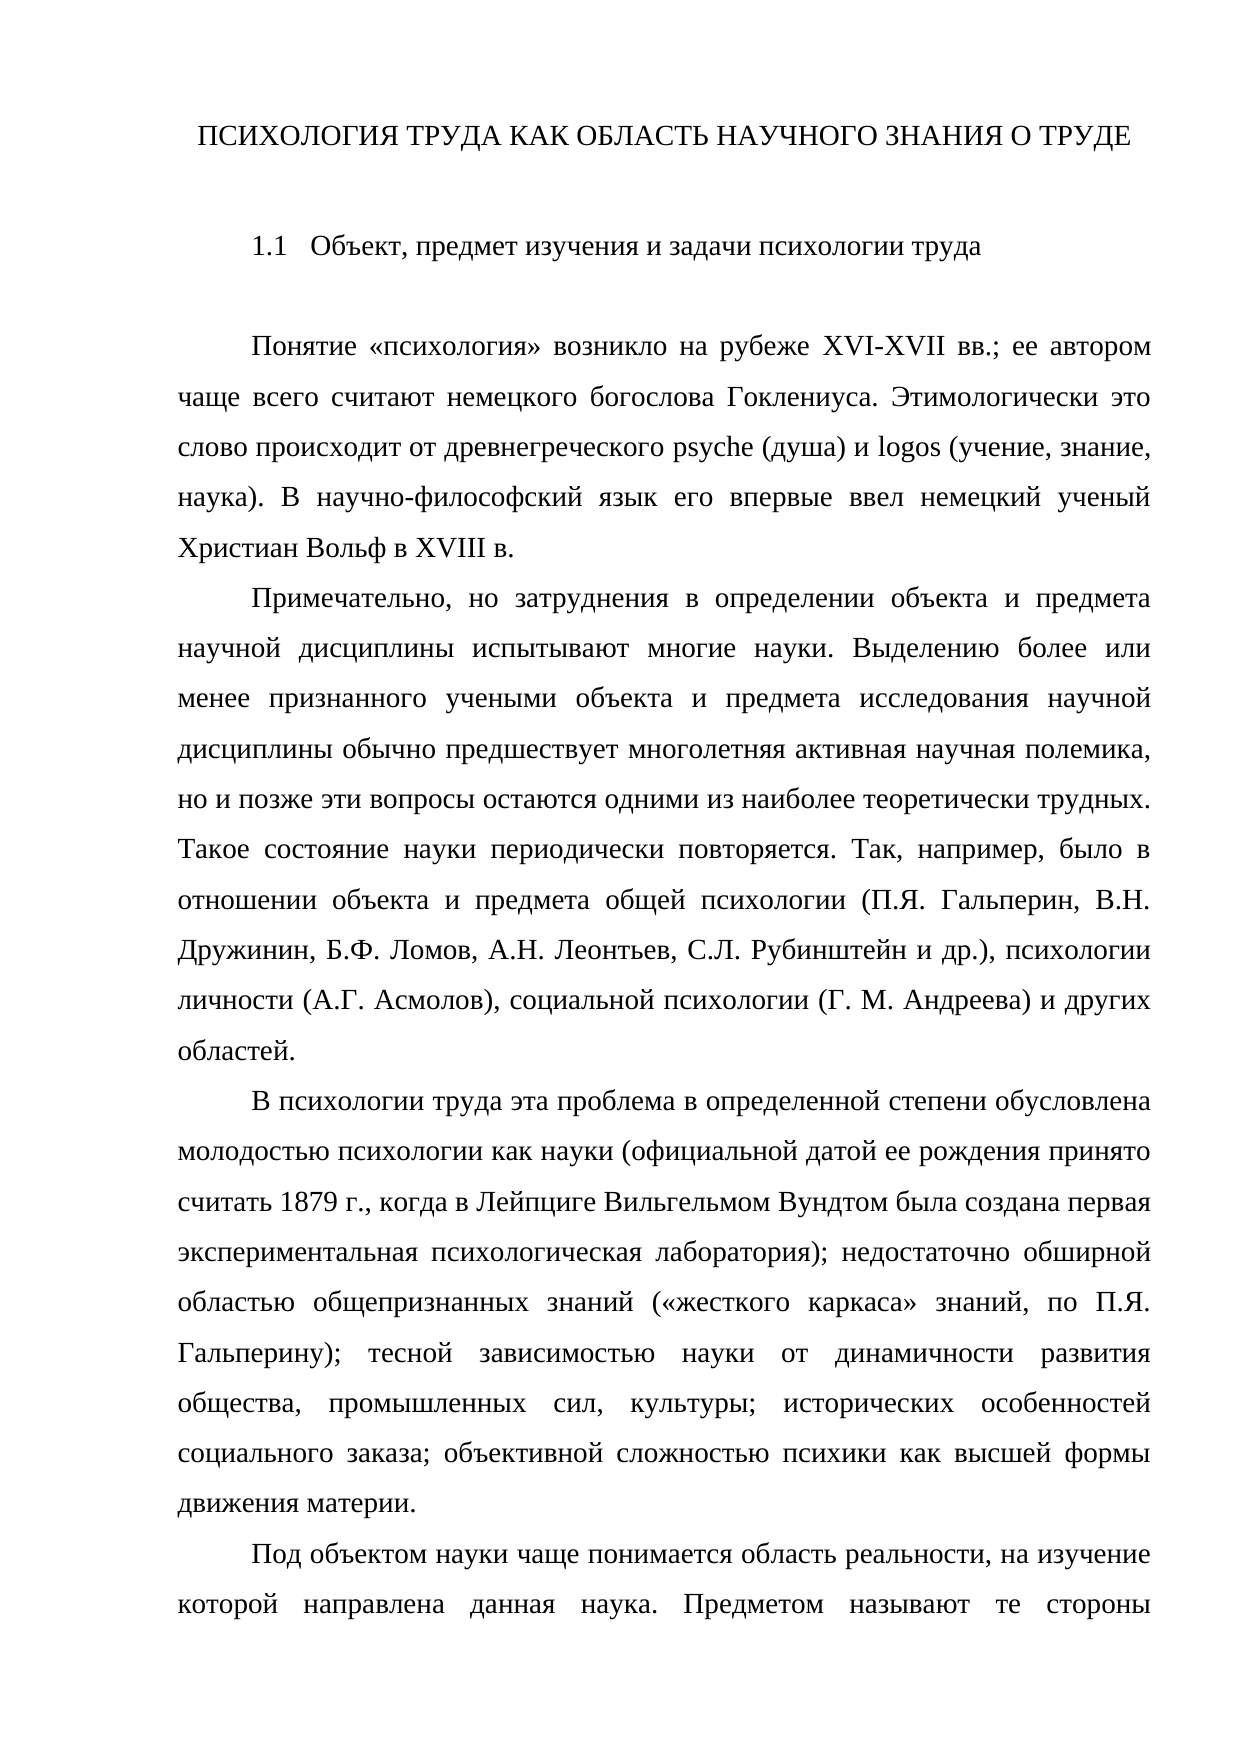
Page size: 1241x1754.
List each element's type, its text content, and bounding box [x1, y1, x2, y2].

text Понятие «психология» возникло на рубеже XVI-XVII вв.; ее автором чаще всего считают немецкого богослова Гоклениуса. Этимологически это слово происходит от древнегреческого psyche (душа) и logos (учение, знание, наука). В научно-философский язык его впервые ввел немецкий ученый Христиан Вольф в XVIII в. [177, 328, 1152, 563]
text ПСИХОЛОГИЯ ТРУДА КАК ОБЛАСТЬ НАУЧНОГО ЗНАНИЯ О ТРУДЕ [177, 118, 1152, 152]
text Примечательно, но затруднения в определении объекта и предмета научной дисциплины испытывают многие науки. Выделению более или менее признанного учеными объекта и предмета исследования научной дисциплины обычно предшествует многолетняя активная научная полемика, но и позже эти вопросы остаются одними из наиболее теоретически трудных. Такое состояние науки периодически повторяется. Так, например, было в отношении объекта и предмета общей психологии (П.Я. Гальперин, В.Н. Дружинин, Б.Ф. Ломов, А.Н. Леонтьев, С.Л. Рубинштейн и др.), психологии личности (А.Г. Асмолов), социальной психологии (Г. М. Андреева) и других областей. [177, 580, 1152, 1066]
text В психологии труда эта проблема в определенной степени обусловлена молодостью психологии как науки (официальной датой ее рождения принято считать 1879 г., когда в Лейпциге Вильгельмом Вундтом была создана первая экспериментальная психологическая лаборатория); недостаточно обширной областью общепризнанных знаний («жесткого каркаса» знаний, по П.Я. Гальперину); тесной зависимостью науки от динамичности развития общества, промышленных сил, культуры; исторических особенностей социального заказа; объективной сложностью психики как высшей формы движения материи. [177, 1083, 1152, 1519]
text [177, 1536, 1152, 1620]
list Объект, предмет изучения и задачи психологии труда [251, 228, 1152, 261]
